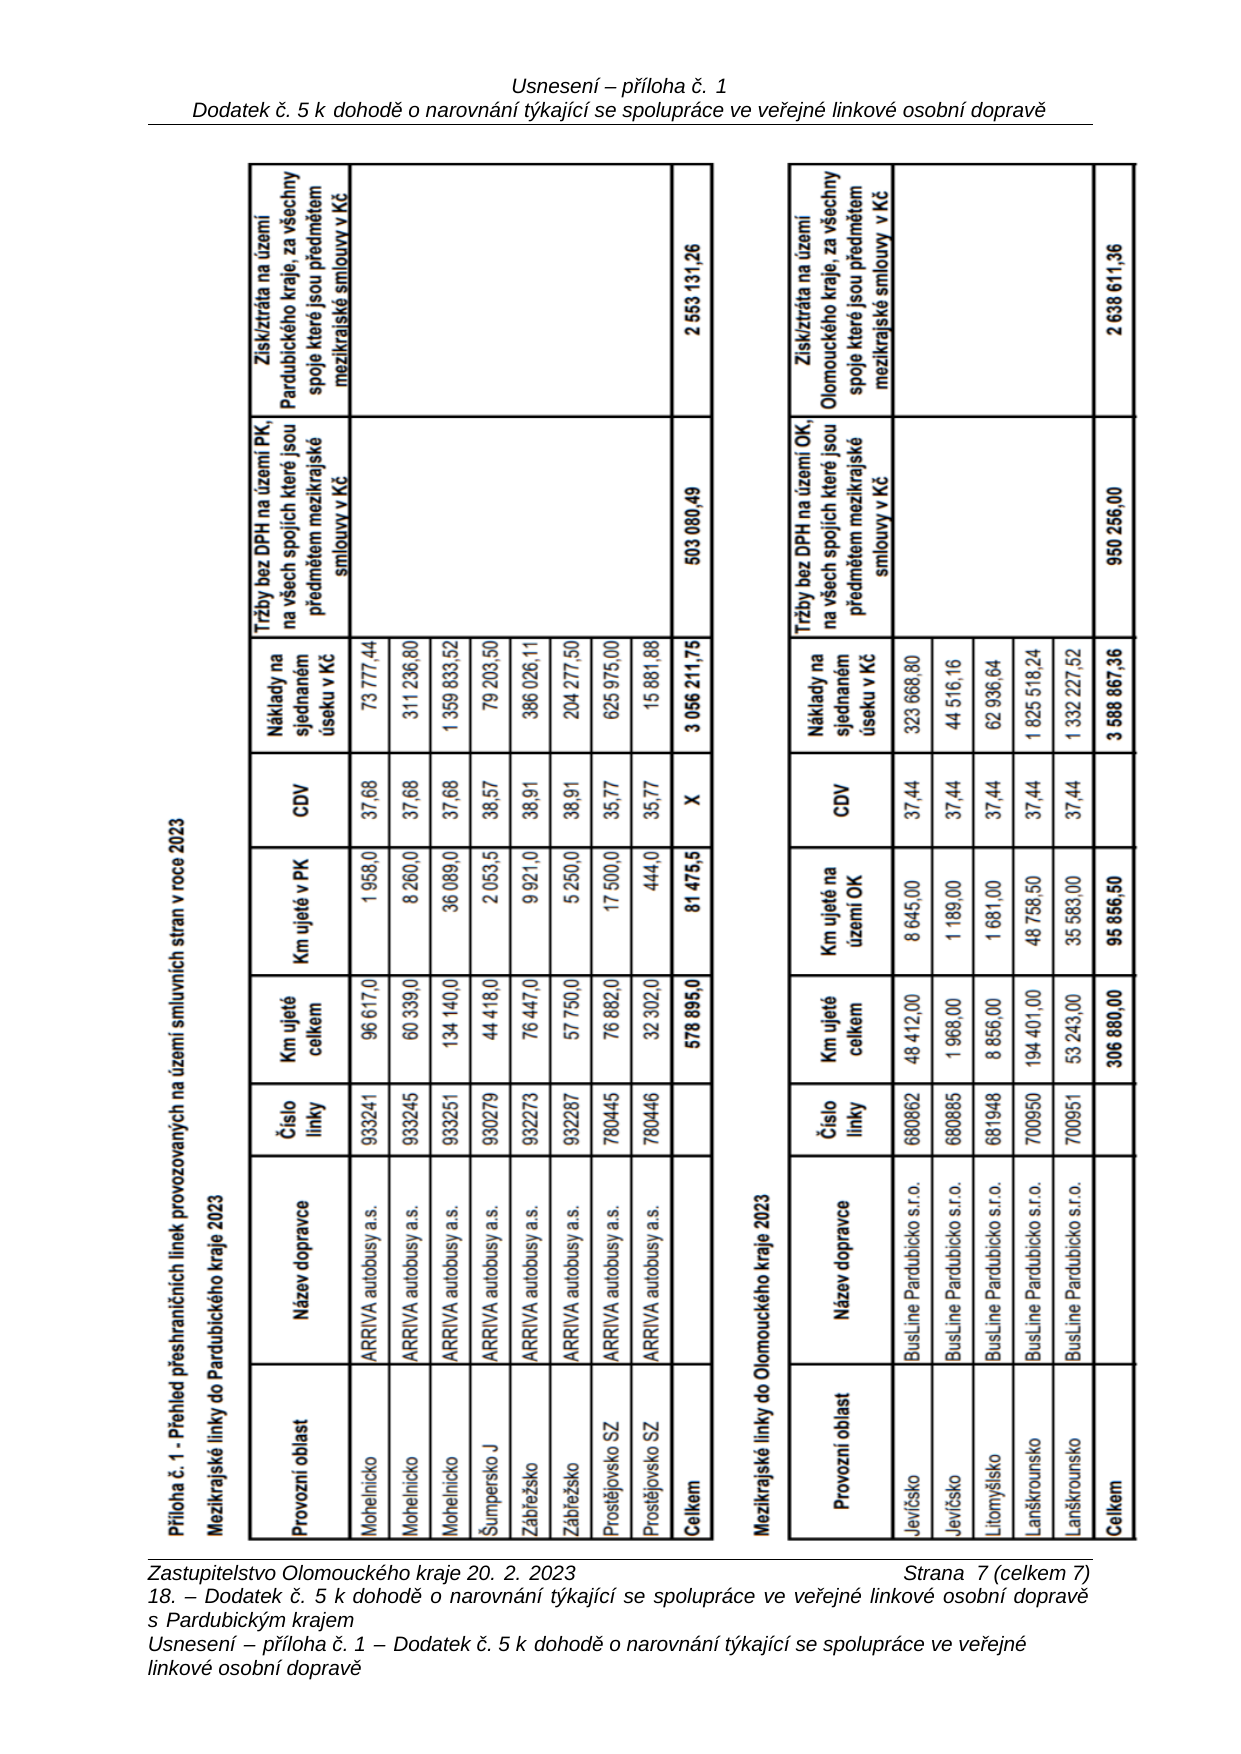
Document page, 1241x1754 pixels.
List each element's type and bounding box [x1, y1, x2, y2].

picture [151, 158, 1141, 1548]
